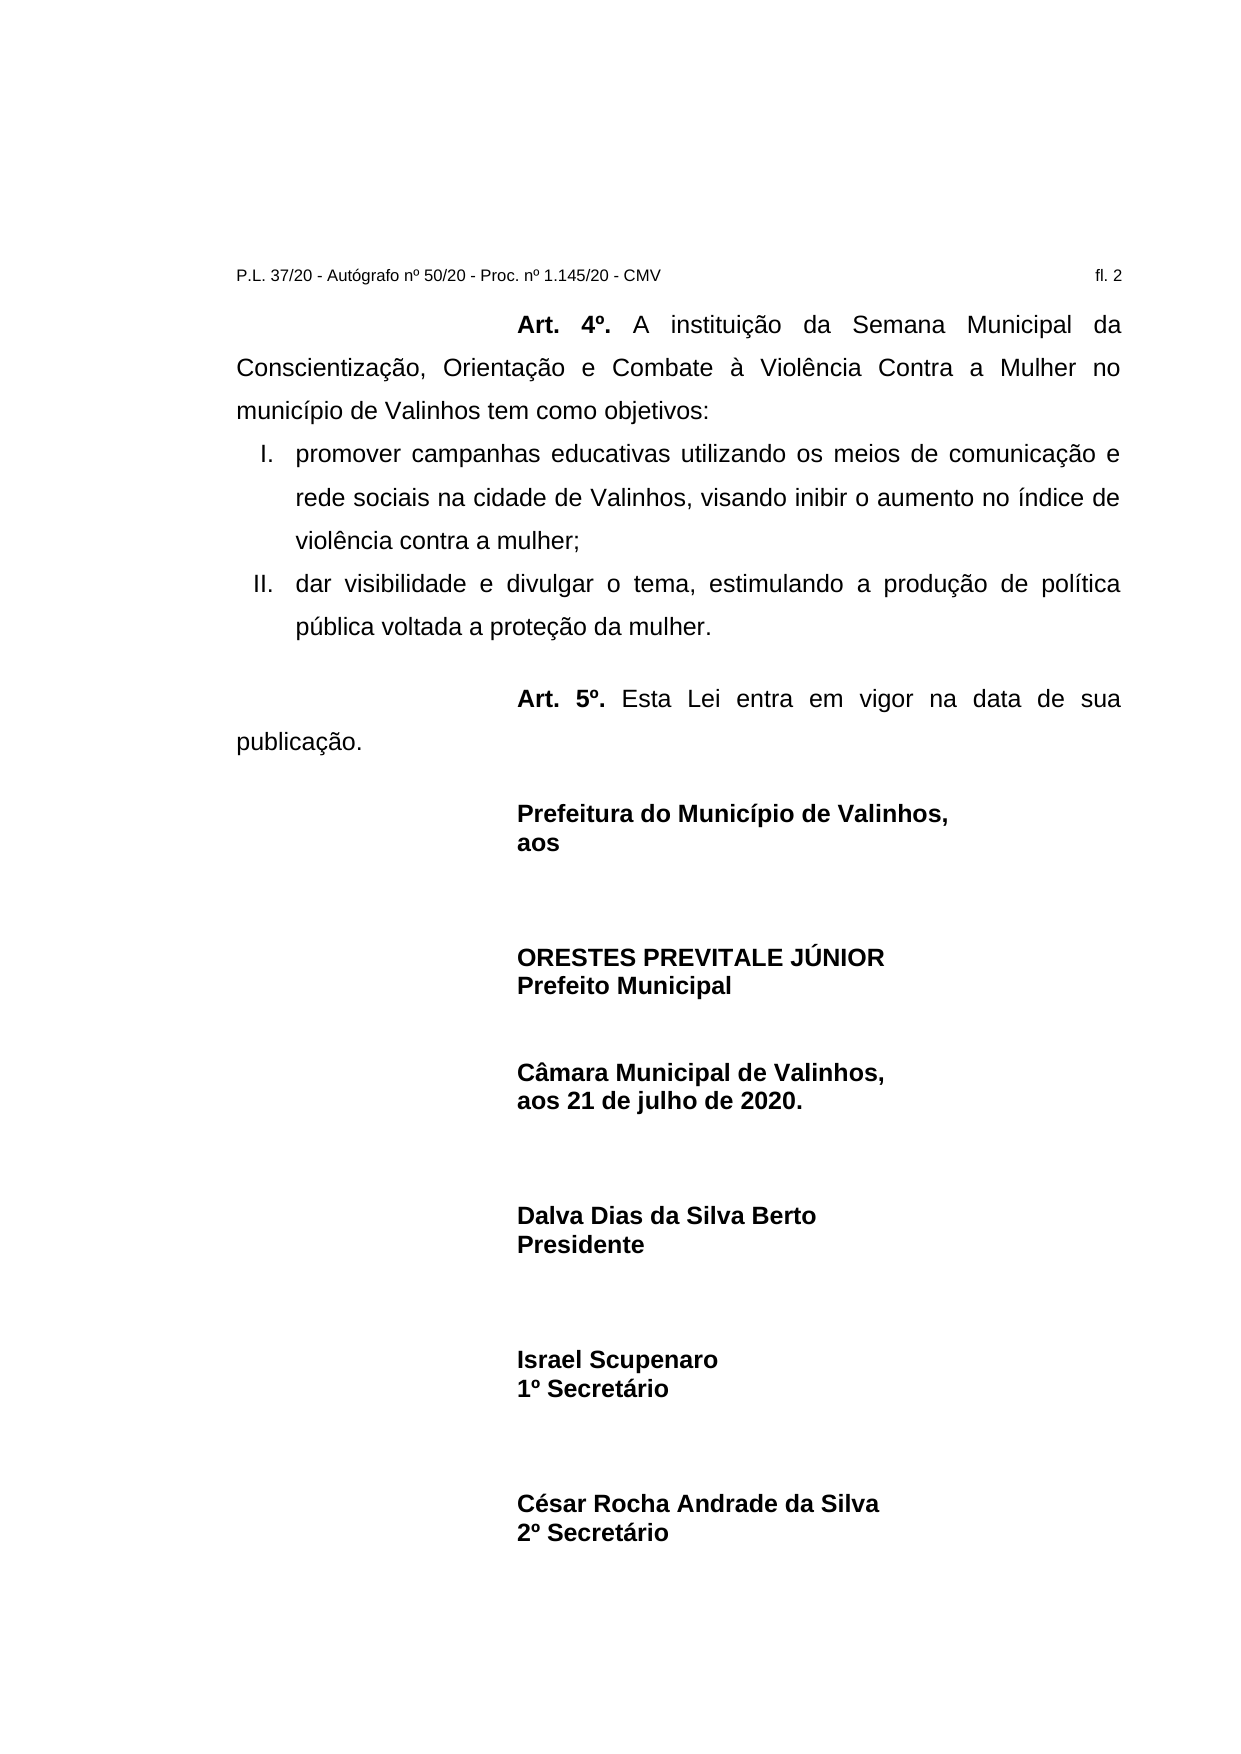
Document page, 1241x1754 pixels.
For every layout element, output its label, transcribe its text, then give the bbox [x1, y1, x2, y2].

text Art. 4º. A instituição da Semana Municipal da Conscientização, Orientação e Combate à Violência Contra a Mulher no município de Valinhos tem como objetivos: [236, 310, 1122, 425]
text ORESTES PREVITALE JÚNIOR [236, 942, 1122, 971]
text aos 21 de julho de 2020. [236, 1086, 1122, 1115]
text 2º Secretário [236, 1517, 1122, 1546]
text aos [236, 827, 1122, 856]
text Presidente [236, 1230, 1122, 1259]
text Art. 5º. Esta Lei entra em vigor na data de sua publicação. [236, 684, 1122, 756]
text Prefeitura do Município de Valinhos, [236, 799, 1122, 827]
text 1º Secretário [236, 1374, 1122, 1402]
text Israel Scupenaro [236, 1345, 1122, 1374]
text Dalva Dias da Silva Berto [236, 1201, 1122, 1230]
text César Rocha Andrade da Silva [236, 1489, 1122, 1517]
text Câmara Municipal de Valinhos, [236, 1057, 1122, 1086]
text Prefeito Municipal [236, 971, 1122, 1000]
list promover campanhas educativas utilizando os meios de comunicação e rede sociais na cidade de Valinhos, visando inibir o aumento no índice de violência contra a mulher; [274, 439, 1122, 554]
list dar visibilidade e divulgar o tema, estimulando a produção de política pública voltada a proteção da mulher. [274, 569, 1122, 641]
